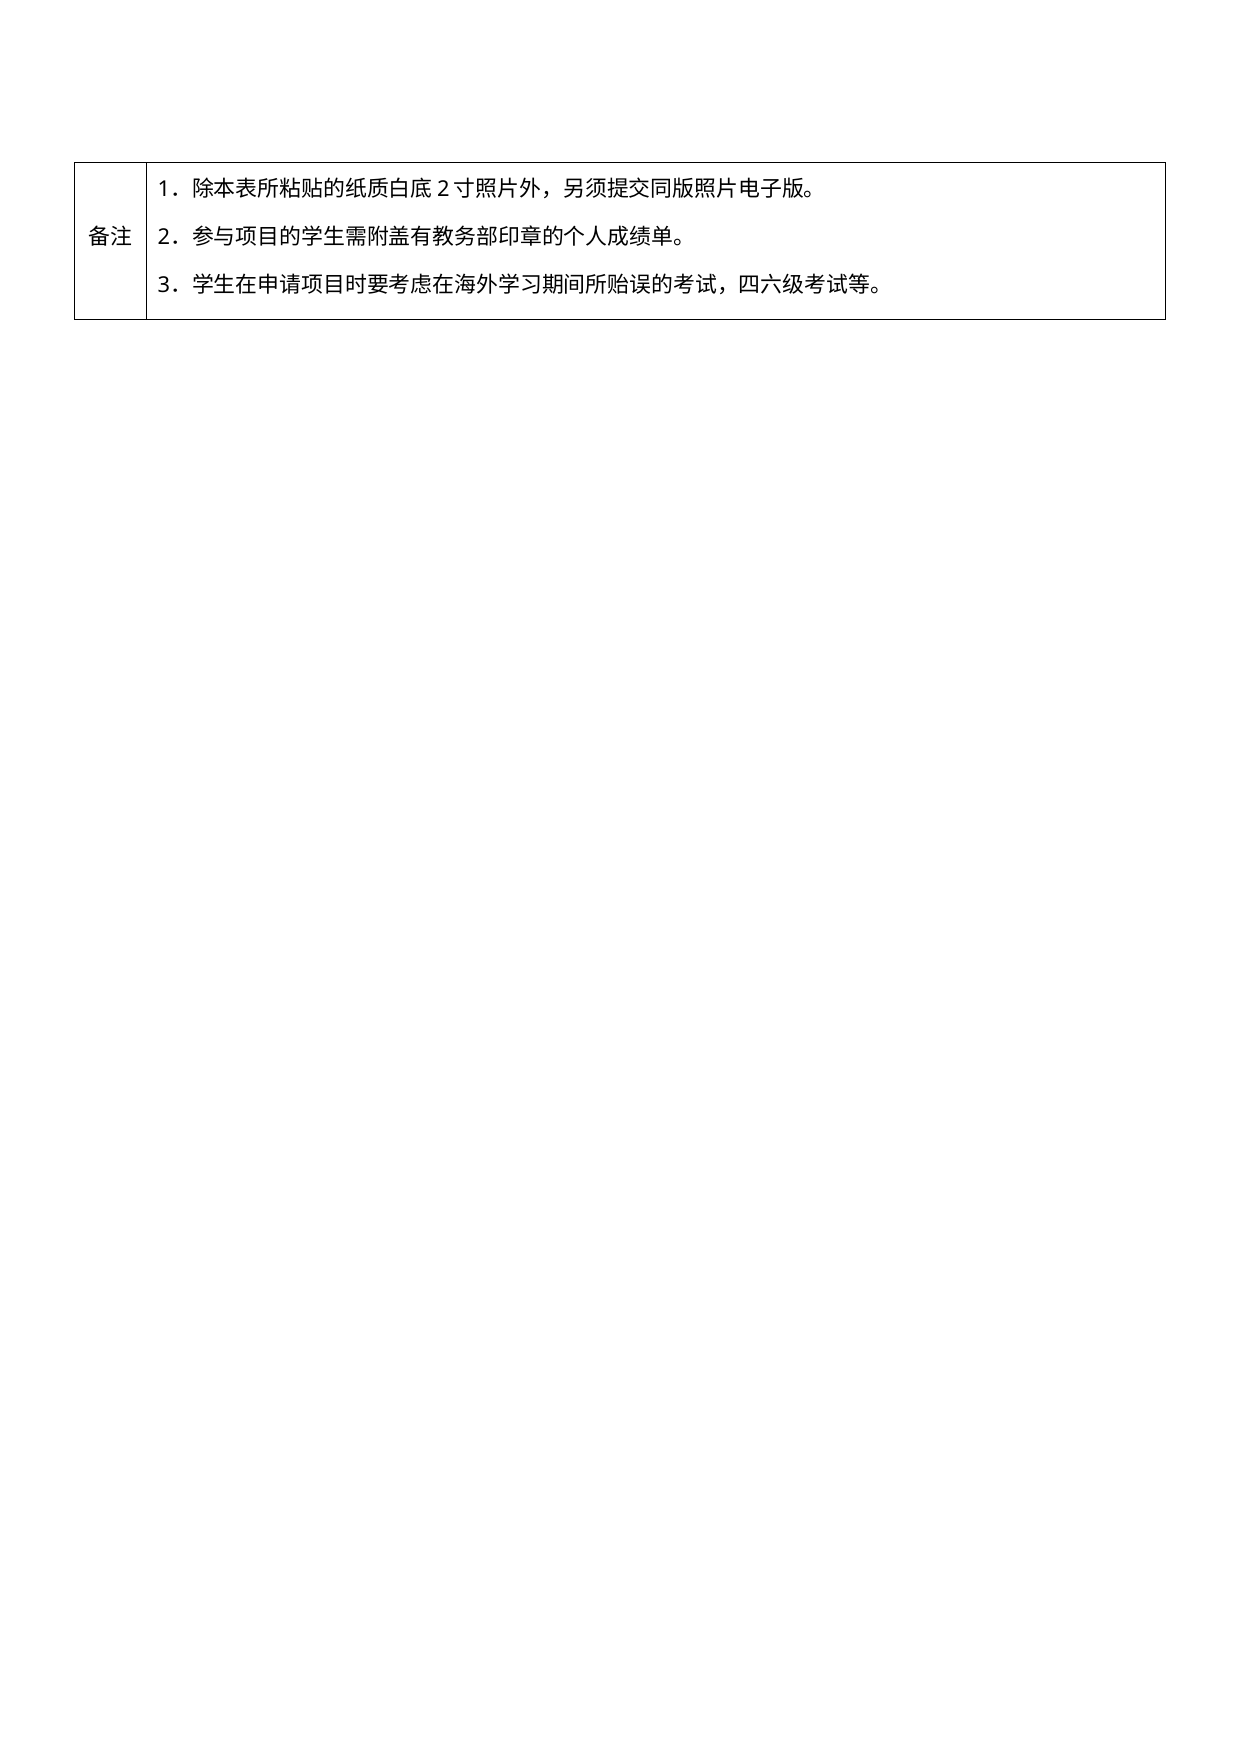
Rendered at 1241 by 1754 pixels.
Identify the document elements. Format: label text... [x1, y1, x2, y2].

table_cell 1．除本表所粘贴的纸质白底2寸照片外，另须提交同版照片电子版。 2．参与项目的学生需附盖有教务部印章的个人成绩单。 3．学生在申请项目时要考虑在海外学习期间所贻误的考试，四六级考试等。 [147, 163, 1165, 319]
table_cell 备注 [75, 163, 146, 319]
